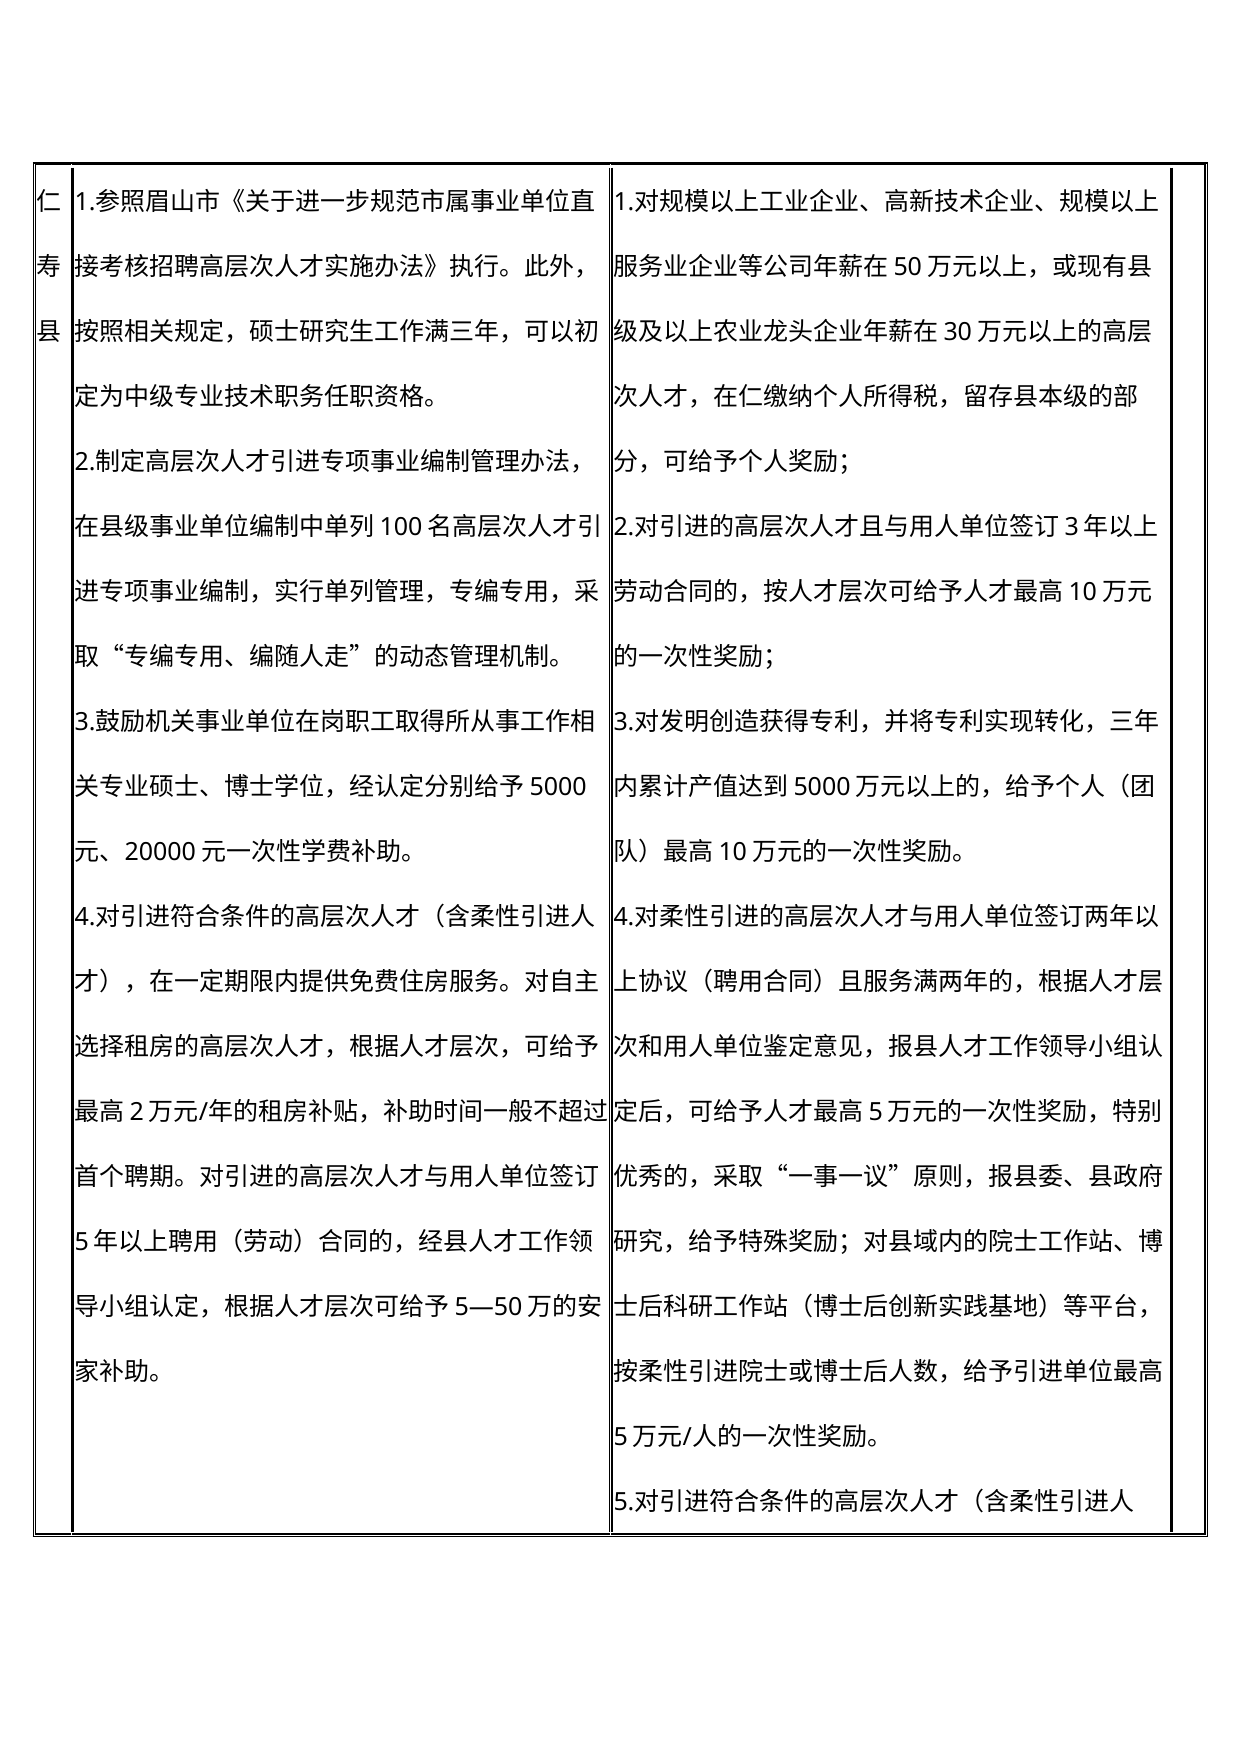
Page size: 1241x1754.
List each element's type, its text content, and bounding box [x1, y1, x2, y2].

table_cell 仁寿县 [36, 164, 72, 1533]
table_cell [1171, 165, 1204, 1533]
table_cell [611, 165, 1171, 1533]
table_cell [72, 164, 611, 1533]
